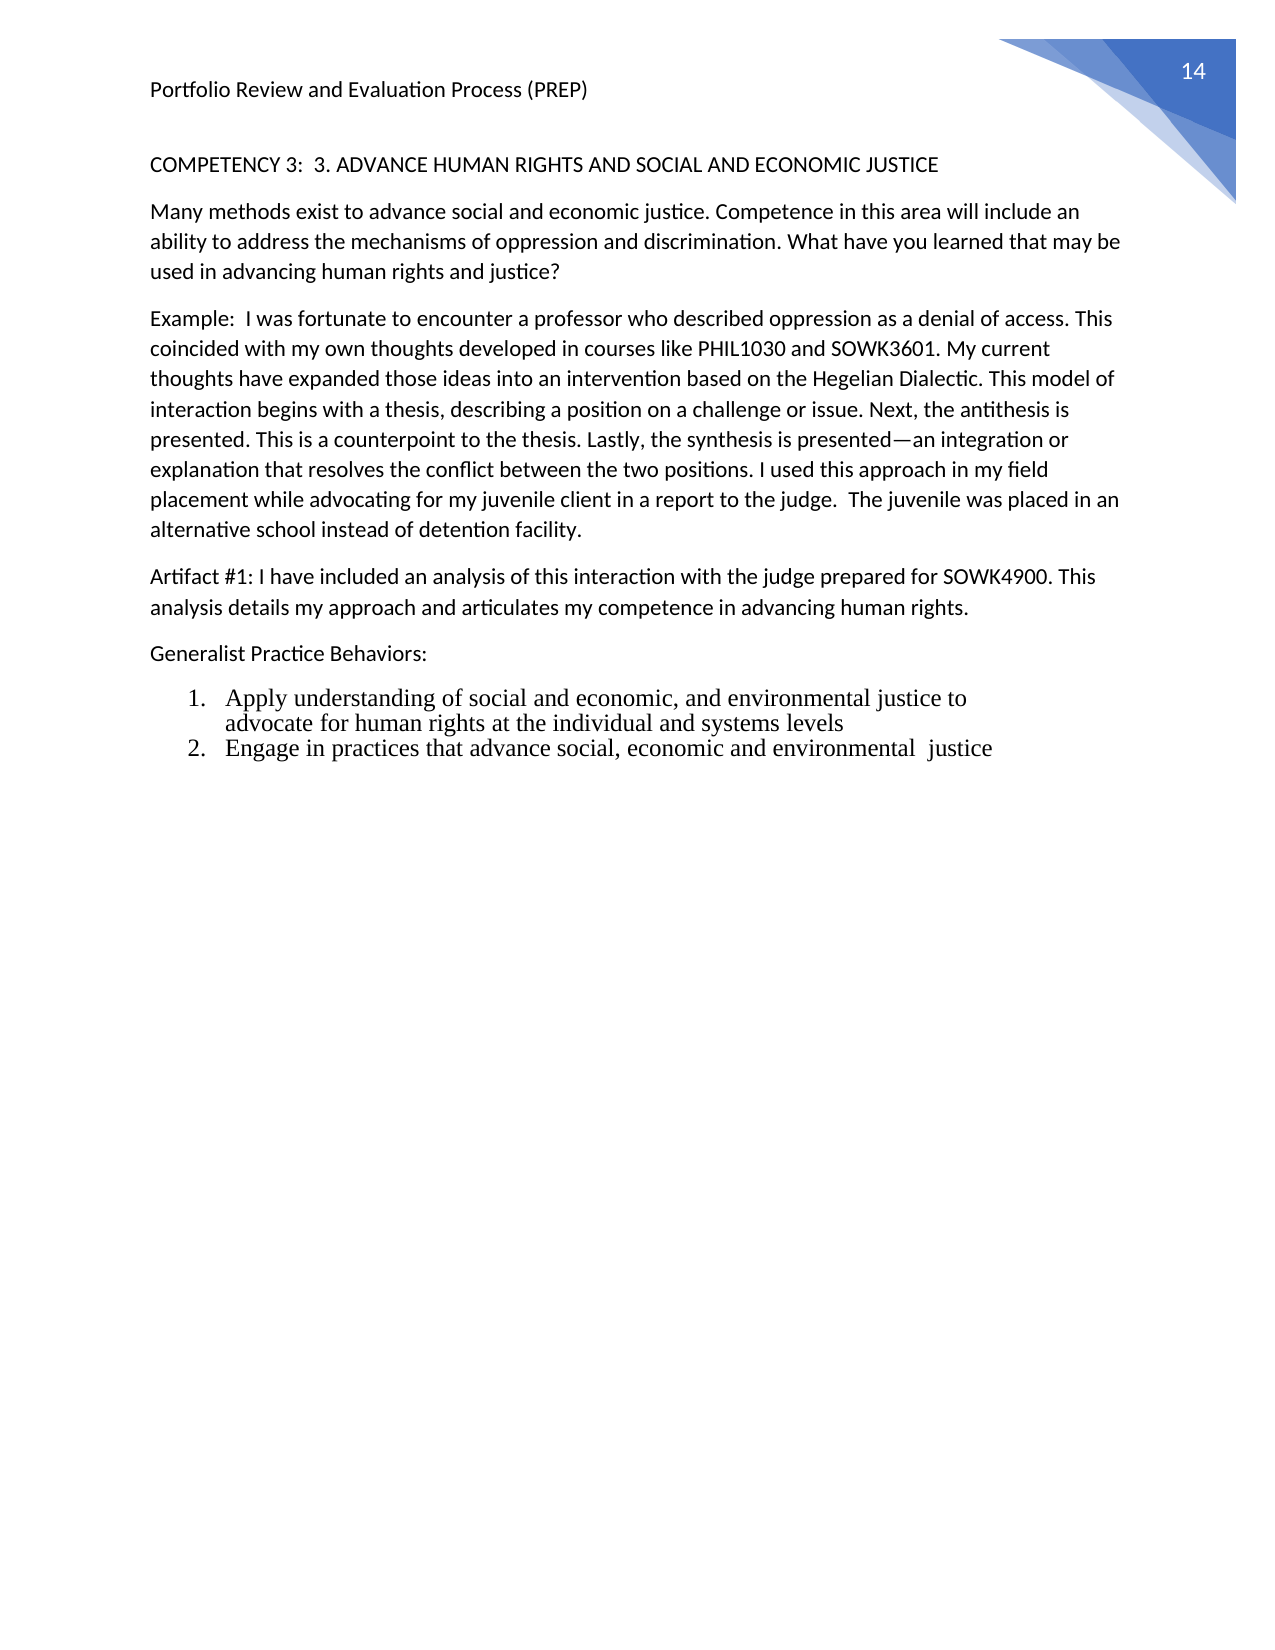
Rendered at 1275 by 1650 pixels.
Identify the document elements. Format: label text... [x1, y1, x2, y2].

picture [997, 39, 1236, 205]
text Artifact #1: I have included an analysis of this interaction with the judge prepared for SOWK4900. This analysis details my approach and articulates my competence in advancing human rights. [150, 562, 1125, 621]
text Many methods exist to advance social and economic justice. Competence in this area will include an ability to address the mechanisms of oppression and discrimination. What have you learned that may be used in advancing human rights and justice? [150, 197, 1125, 285]
text Example: I was fortunate to encounter a professor who described oppression as a denial of access. This coincided with my own thoughts developed in courses like PHIL1030 and SOWK3601. My current thoughts have expanded those ideas into an intervention based on the Hegelian Dialectic. This model of interaction begins with a thesis, describing a position on a challenge or issue. Next, the antithesis is presented. This is a counterpoint to the thesis. Lastly, the synthesis is presented—an integration or explanation that resolves the conflict between the two positions. I used this approach in my field placement while advocating for my juvenile client in a report to the judge. The juvenile was placed in an alternative school instead of detention facility. [150, 304, 1125, 544]
list Apply understanding of social and economic, and environmental justice to advocate for human rights at the individual and systems levels [187, 686, 1040, 736]
text COMPETENCY 3: 3. ADVANCE HUMAN RIGHTS AND SOCIAL AND ECONOMIC JUSTICE [150, 150, 1125, 178]
text Generalist Practice Behaviors: [150, 639, 1125, 668]
list Engage in practices that advance social, economic and environmental justice [187, 736, 1125, 762]
